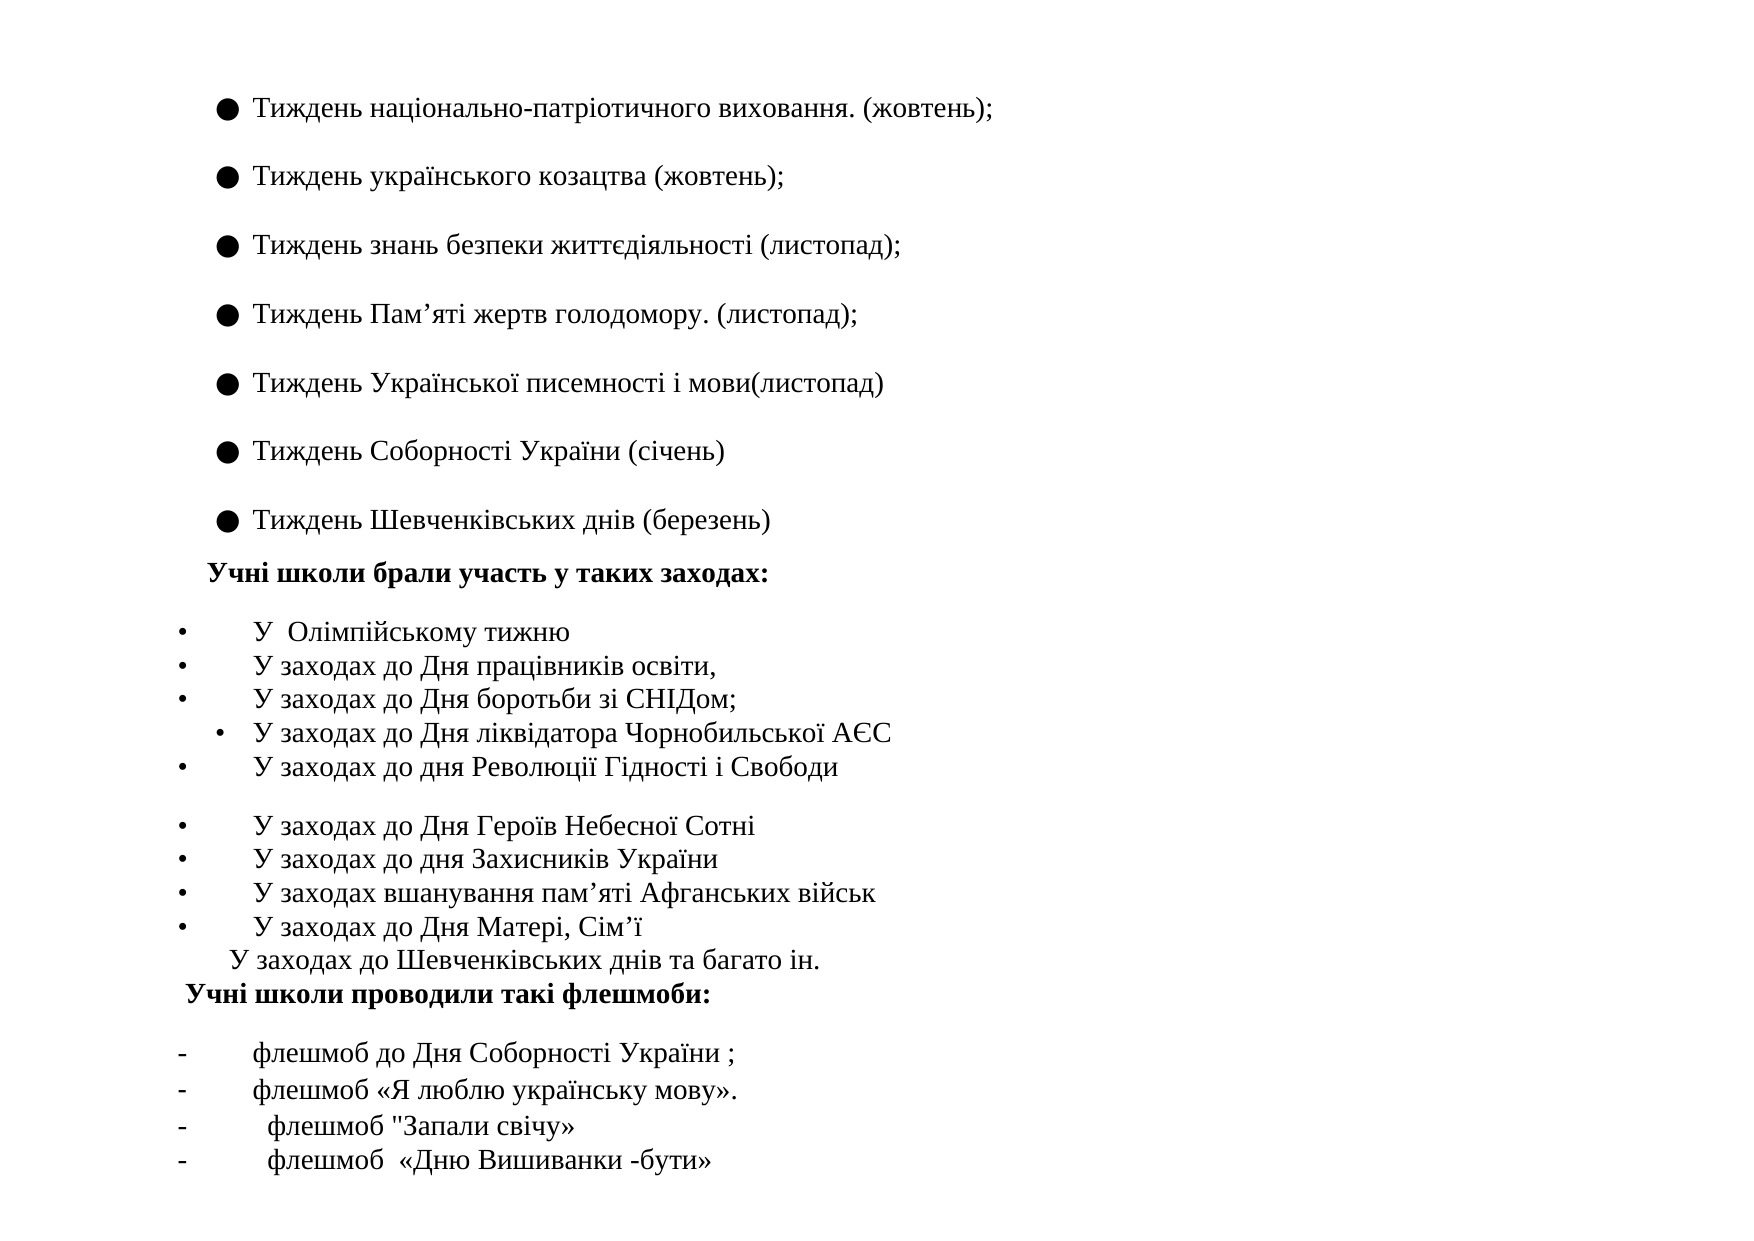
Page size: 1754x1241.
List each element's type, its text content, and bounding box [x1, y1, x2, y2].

text • У заходах до Дня Героїв Небесної Сотні [177, 808, 1665, 842]
list Тиждень Української писемності і мови(листопад) [215, 349, 1665, 409]
list Тиждень українського козацтва (жовтень); [215, 143, 1665, 202]
text • У заходах вшанування пам’яті Афганських військ [177, 875, 1665, 909]
text • У заходах до Дня боротьби зі СНІДом; [177, 682, 1665, 715]
list Тиждень Шевченківських днів (березень) [215, 486, 1665, 546]
text • У заходах до Дня працівників освіти, [177, 648, 1665, 682]
list У заходах до Дня ліквідатора Чорнобильської АЄС [215, 715, 1665, 749]
text Учні школи проводили такі флешмоби: [177, 976, 1665, 1009]
list Тиждень національно-патріотичного виховання. (жовтень); [215, 74, 1665, 134]
text • У заходах до Дня Матері, Сім’ї [177, 909, 1665, 942]
text • У заходах до дня Захисників України [177, 842, 1665, 875]
text • У заходах до дня Революції Гідності і Свободи [177, 749, 1665, 782]
text - флешмоб «Дню Вишиванки -бути» [177, 1142, 1665, 1175]
text • У Олімпійському тижню [177, 614, 1665, 648]
list Тиждень Пам’яті жертв голодомору. (листопад); [215, 280, 1665, 340]
list Тиждень Соборності України (січень) [215, 418, 1665, 477]
list Тиждень знань безпеки життєдіяльності (листопад); [215, 211, 1665, 271]
text Учні школи брали участь у таких заходах: [177, 555, 1665, 589]
text - флешмоб «Я люблю українську мову». [177, 1069, 1665, 1108]
text У заходах до Шевченківських днів та багато ін. [177, 942, 1665, 976]
text - флешмоб до Дня Соборності України ; [177, 1035, 1665, 1069]
text - флешмоб "Запали свічу» [177, 1108, 1665, 1142]
